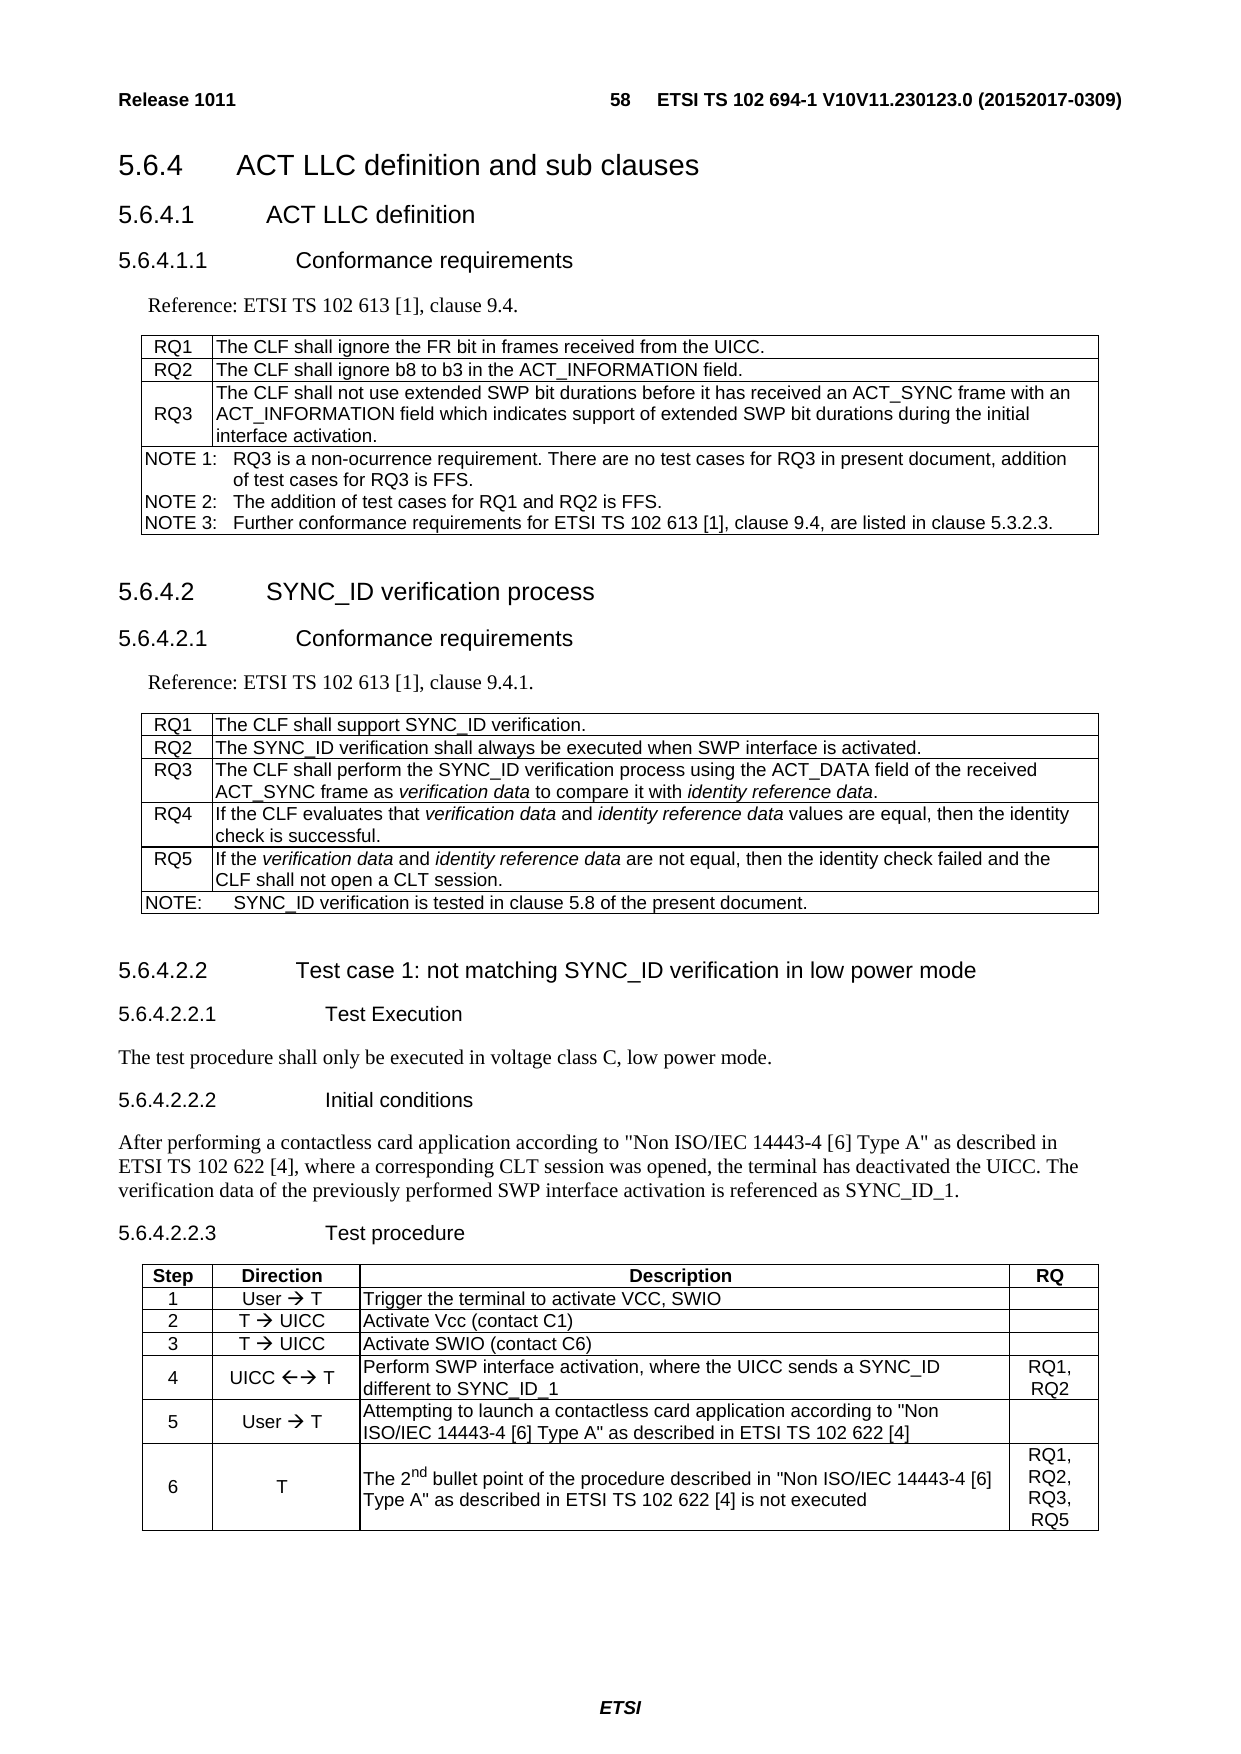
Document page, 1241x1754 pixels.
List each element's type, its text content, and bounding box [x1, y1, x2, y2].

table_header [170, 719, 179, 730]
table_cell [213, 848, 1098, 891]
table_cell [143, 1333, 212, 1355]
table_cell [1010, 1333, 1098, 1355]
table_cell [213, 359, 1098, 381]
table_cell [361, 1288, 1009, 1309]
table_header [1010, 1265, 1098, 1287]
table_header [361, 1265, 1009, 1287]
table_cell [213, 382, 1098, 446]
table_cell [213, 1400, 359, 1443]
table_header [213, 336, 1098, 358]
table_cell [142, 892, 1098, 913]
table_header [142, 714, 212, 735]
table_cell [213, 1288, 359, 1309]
subtitle 5.6.4.1 ACT LLC definition [118, 200, 1122, 229]
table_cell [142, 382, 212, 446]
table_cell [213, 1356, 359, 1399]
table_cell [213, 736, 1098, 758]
subtitle 5.6.4.1.1 Conformance requirements [118, 247, 1122, 274]
subtitle 5.6.4.2 SYNC_ID verification process [118, 577, 1122, 606]
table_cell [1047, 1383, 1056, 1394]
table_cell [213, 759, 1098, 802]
subtitle 5.6.4 ACT LLC definition and sub clauses [118, 148, 1122, 181]
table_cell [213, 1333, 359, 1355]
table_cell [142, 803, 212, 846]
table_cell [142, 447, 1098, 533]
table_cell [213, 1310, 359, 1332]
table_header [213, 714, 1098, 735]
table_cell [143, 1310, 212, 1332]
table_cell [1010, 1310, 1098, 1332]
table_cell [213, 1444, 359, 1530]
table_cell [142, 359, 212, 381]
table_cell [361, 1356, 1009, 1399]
text The test procedure shall only be executed in voltage class C, low power mode. [118, 1045, 1122, 1069]
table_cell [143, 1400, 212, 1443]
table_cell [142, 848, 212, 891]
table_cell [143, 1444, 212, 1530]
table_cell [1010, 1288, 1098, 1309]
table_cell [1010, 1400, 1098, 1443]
subtitle 5.6.4.2.1 Conformance requirements [118, 625, 1122, 651]
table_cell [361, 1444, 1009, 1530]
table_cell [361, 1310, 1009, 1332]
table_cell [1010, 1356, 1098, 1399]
text 5.6.4.2.2.2 Initial conditions [118, 1088, 1122, 1112]
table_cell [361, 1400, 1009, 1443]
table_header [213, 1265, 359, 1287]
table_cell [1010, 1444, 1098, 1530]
text 5.6.4.2.2.3 Test procedure [118, 1221, 1122, 1245]
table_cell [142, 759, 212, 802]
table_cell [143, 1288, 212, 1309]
subtitle 5.6.4.2.2 Test case 1: not matching SYNC_ID verification in low power mode [118, 957, 1122, 983]
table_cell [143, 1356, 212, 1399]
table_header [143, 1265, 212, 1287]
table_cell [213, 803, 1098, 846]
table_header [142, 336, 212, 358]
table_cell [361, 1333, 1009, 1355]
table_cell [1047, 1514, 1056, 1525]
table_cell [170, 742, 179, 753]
text 5.6.4.2.2.1 Test Execution [118, 1002, 1122, 1026]
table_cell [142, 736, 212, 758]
